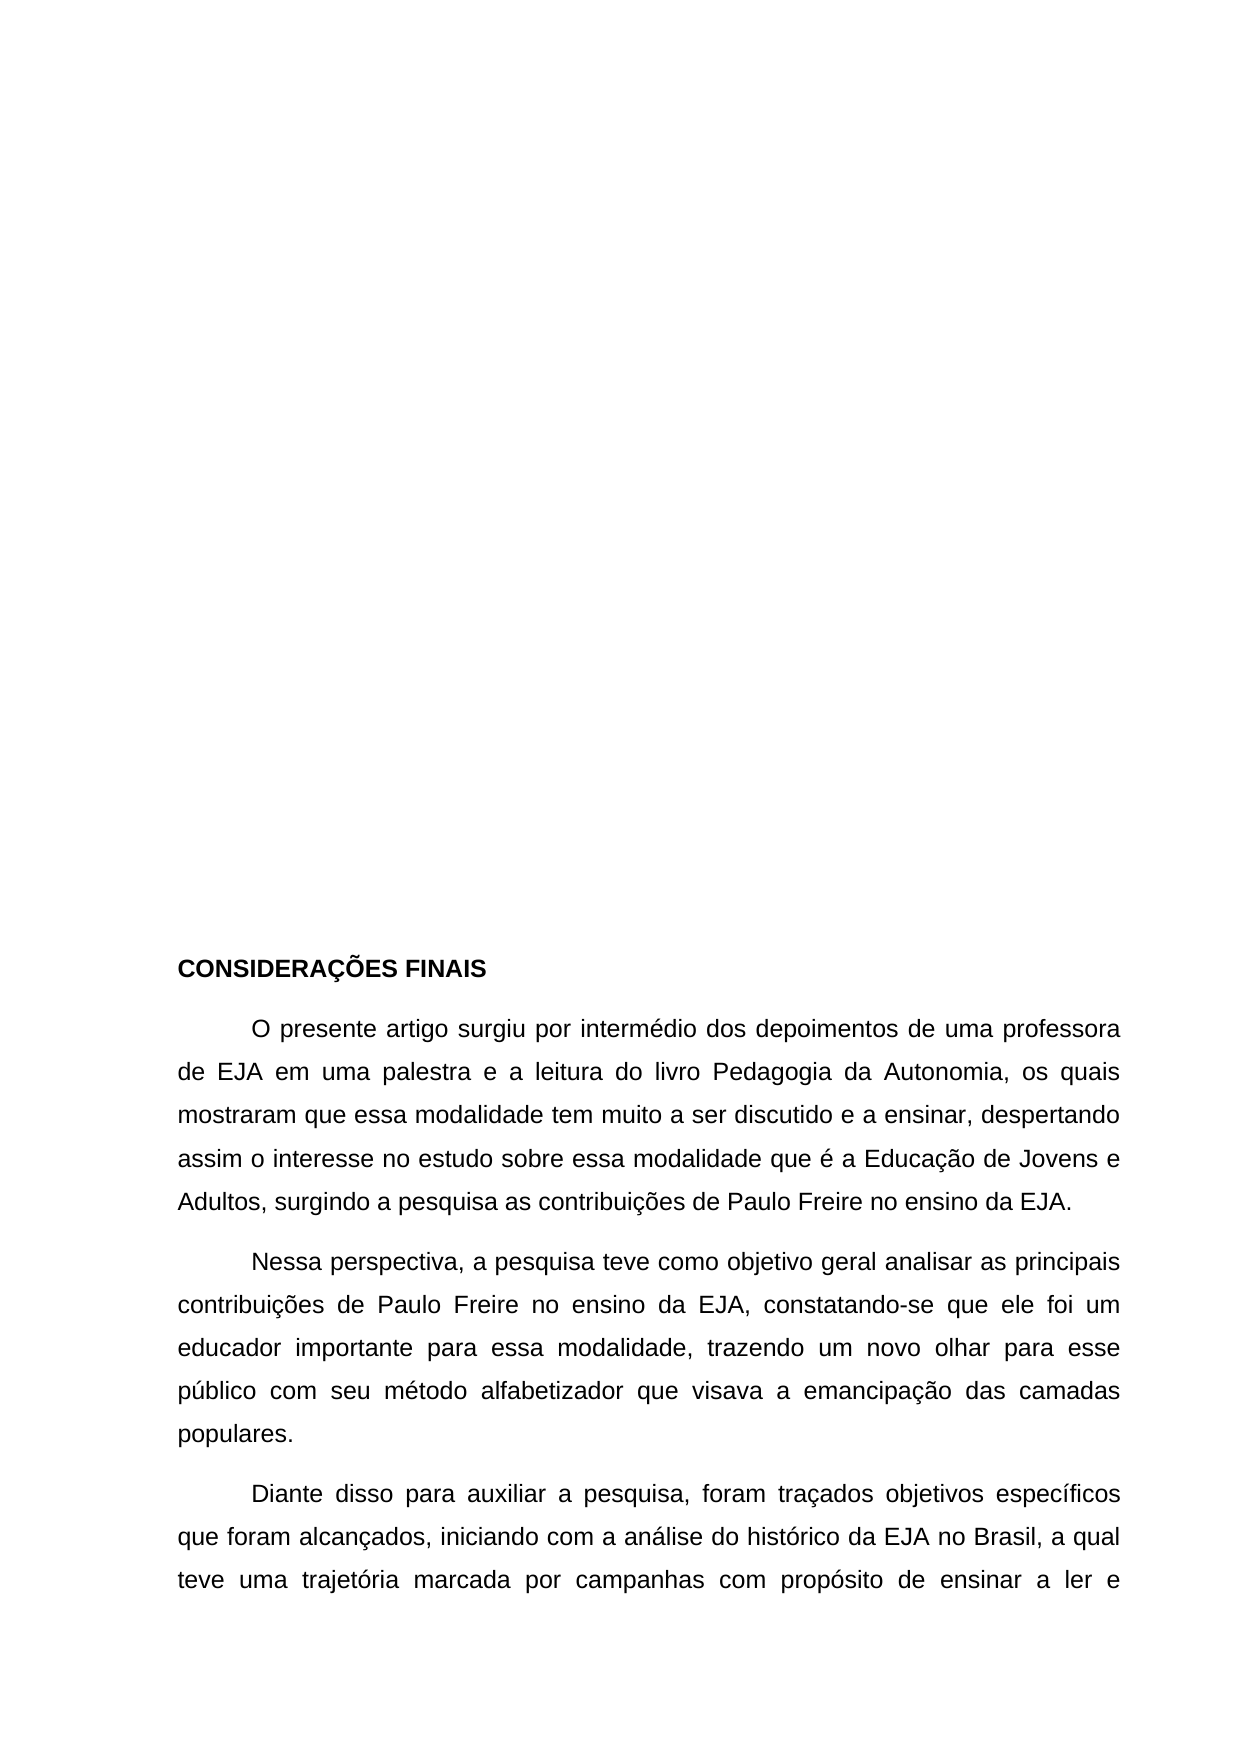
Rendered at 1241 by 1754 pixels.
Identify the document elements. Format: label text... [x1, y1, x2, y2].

text Nessa perspectiva, a pesquisa teve como objetivo geral analisar as principais contribuições de Paulo Freire no ensino da EJA, constatando-se que ele foi um educador importante para essa modalidade, trazendo um novo olhar para esse público com seu método alfabetizador que visava a emancipação das camadas populares. [177, 1247, 1122, 1448]
text CONSIDERAÇÕES FINAIS [177, 954, 1122, 983]
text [177, 1479, 1122, 1594]
text O presente artigo surgiu por intermédio dos depoimentos de uma professora de EJA em uma palestra e a leitura do livro Pedagogia da Autonomia, os quais mostraram que essa modalidade tem muito a ser discutido e a ensinar, despertando assim o interesse no estudo sobre essa modalidade que é a Educação de Jovens e Adultos, surgindo a pesquisa as contribuições de Paulo Freire no ensino da EJA. [177, 1014, 1122, 1216]
